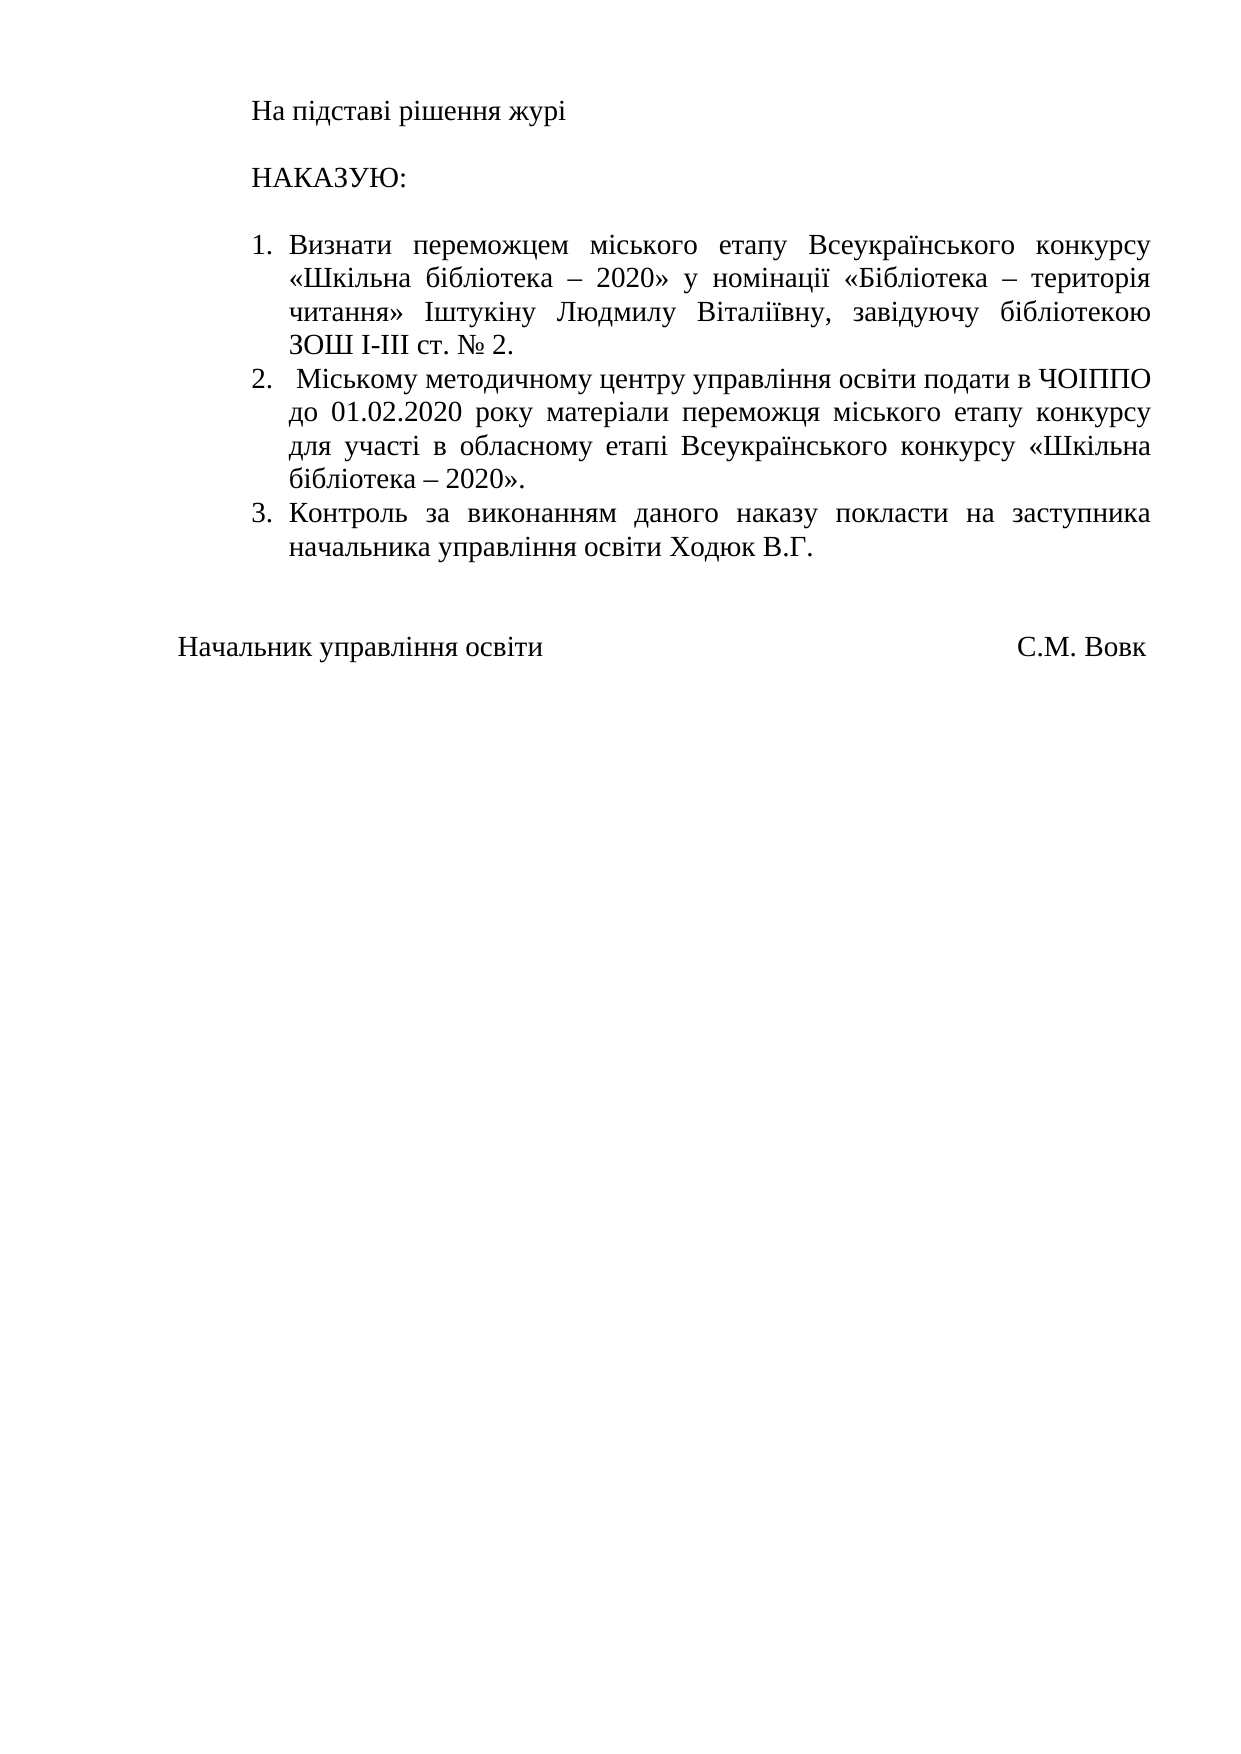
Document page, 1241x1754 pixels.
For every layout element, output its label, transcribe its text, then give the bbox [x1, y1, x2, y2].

list Визнати переможцем міського етапу Всеукраїнського конкурсу «Шкільна бібліотека – 2020» у номінації «Бібліотека – територія читання» Іштукіну Людмилу Віталіївну, завідуючу бібліотекою ЗОШ І-ІІІ ст. № 2. [251, 227, 1152, 361]
list Контроль за виконанням даного наказу покласти на заступника начальника управління освіти Ходюк В.Г. [251, 495, 1152, 562]
text Начальник управління освіти С.М. Вовк [177, 629, 1152, 663]
text НАКАЗУЮ: [177, 160, 1152, 193]
list Міському методичному центру управління освіти подати в ЧОІППО до 01.02.2020 року матеріали переможця міського етапу конкурсу для участі в обласному етапі Всеукраїнського конкурсу «Шкільна бібліотека – 2020». [251, 361, 1152, 495]
text На підставі рішення журі [177, 93, 1152, 126]
